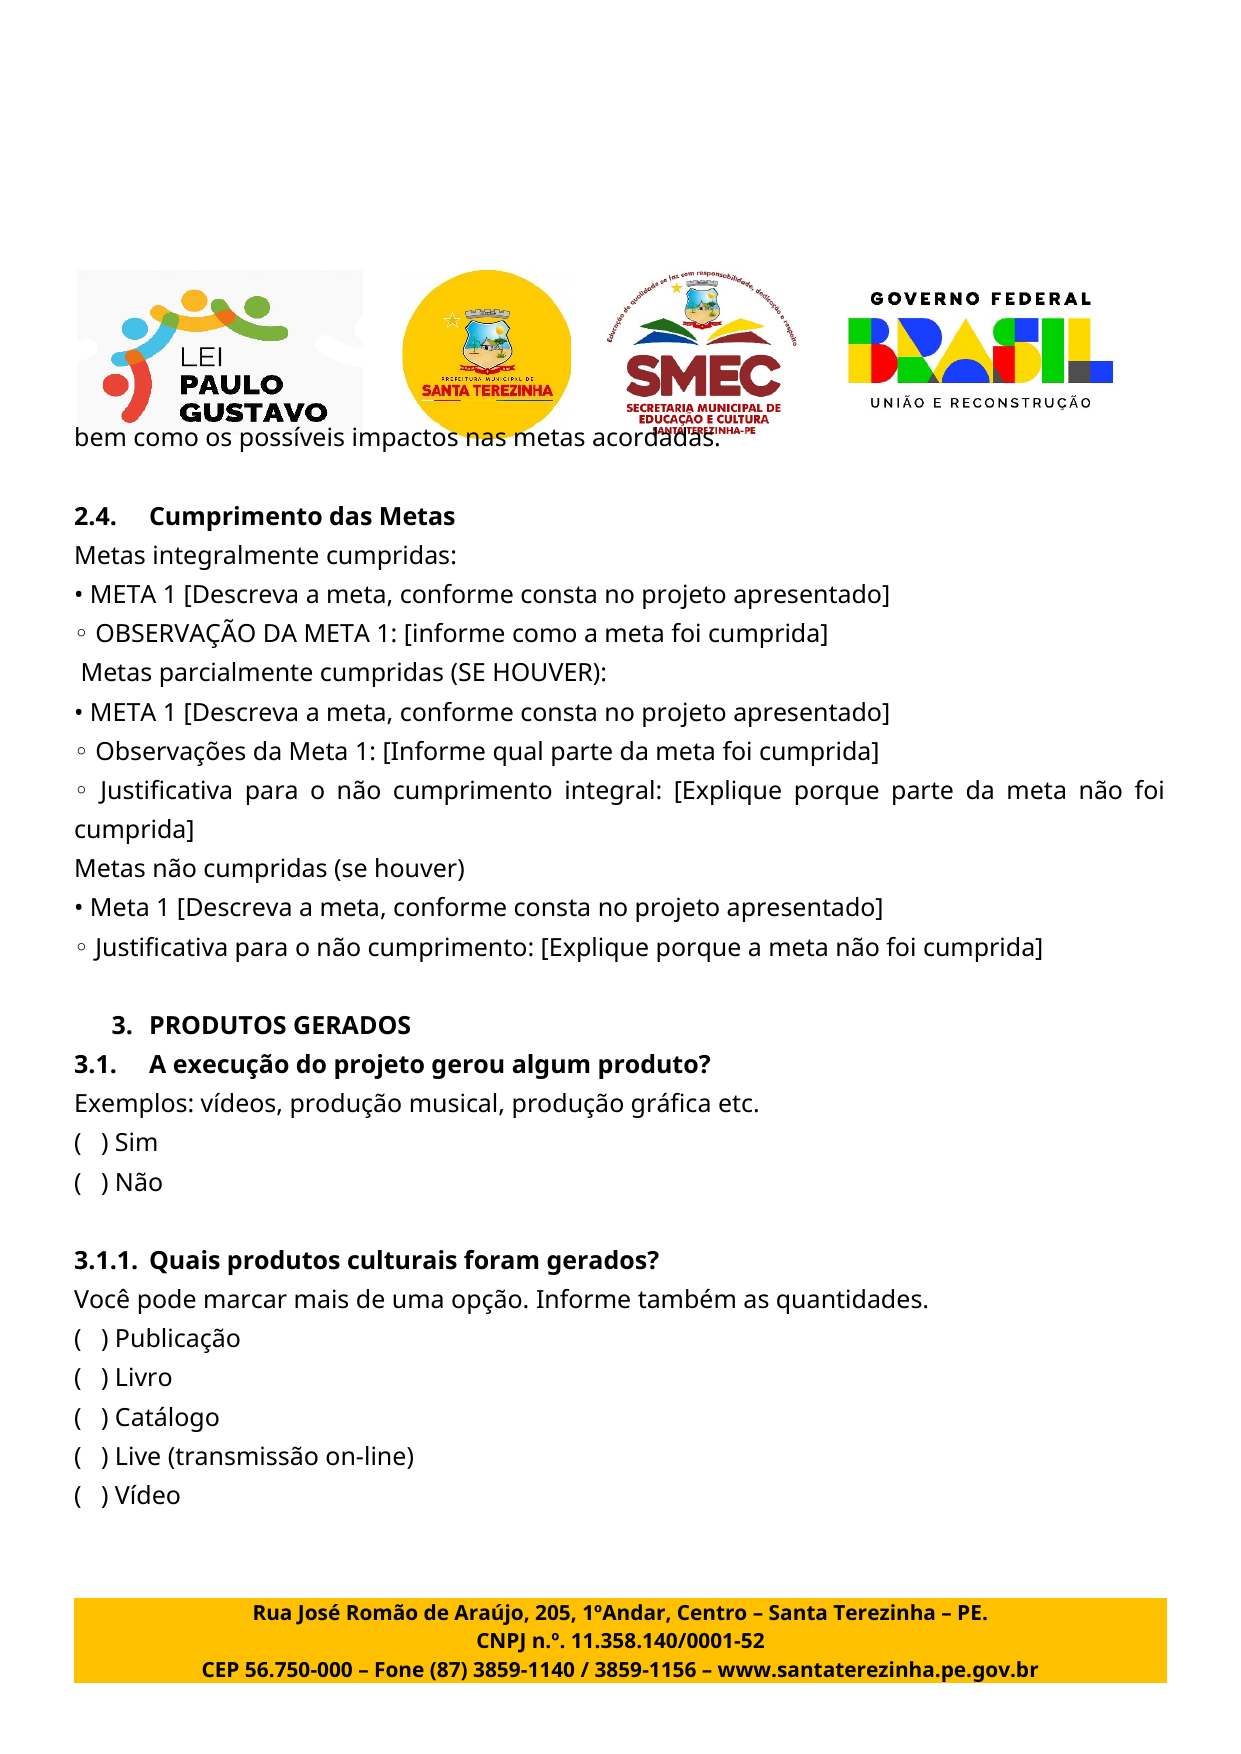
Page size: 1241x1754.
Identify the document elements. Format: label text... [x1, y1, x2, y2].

picture [835, 269, 1126, 420]
text ( ) Vídeo [74, 1478, 1167, 1512]
text ◦ Justificativa para o não cumprimento integral: [Explique porque parte da meta não foi cumprida] [74, 773, 1167, 846]
text 3.1. A execução do projeto gerou algum produto? [74, 1047, 1167, 1081]
text • META 1 [Descreva a meta, conforme consta no projeto apresentado] [74, 694, 1167, 728]
text ( ) Não [74, 1164, 1167, 1198]
text Metas parcialmente cumpridas (SE HOUVER): [74, 655, 1167, 689]
text 3.1.1. Quais produtos culturais foram gerados? [74, 1243, 1167, 1277]
text ( ) Catálogo [74, 1399, 1167, 1433]
text ◦ Observações da Meta 1: [Informe qual parte da meta foi cumprida] [74, 733, 1167, 767]
text Metas integralmente cumpridas: [74, 538, 1167, 572]
picture [77, 270, 364, 420]
text • META 1 [Descreva a meta, conforme consta no projeto apresentado] [74, 577, 1167, 611]
text ◦ OBSERVAÇÃO DA META 1: [informe como a meta foi cumprida] [74, 616, 1167, 650]
text ◦ Justificativa para o não cumprimento: [Explique porque a meta não foi cumprida] [74, 929, 1167, 963]
text ( ) Live (transmissão on-line) [74, 1438, 1167, 1472]
text ( ) Livro [74, 1360, 1167, 1394]
text Metas não cumpridas (se houver) [74, 851, 1167, 885]
picture [605, 270, 798, 420]
text ( ) Publicação [74, 1321, 1167, 1355]
text Você pode marcar mais de uma opção. Informe também as quantidades. [74, 1282, 1167, 1316]
text 2.4. Cumprimento das Metas [74, 498, 1167, 532]
text Exemplos: vídeos, produção musical, produção gráfica etc. [74, 1086, 1167, 1120]
picture [402, 270, 572, 420]
text • Meta 1 [Descreva a meta, conforme consta no projeto apresentado] [74, 890, 1167, 924]
list PRODUTOS GERADOS [111, 1008, 1167, 1042]
text ( ) Sim [74, 1125, 1167, 1159]
